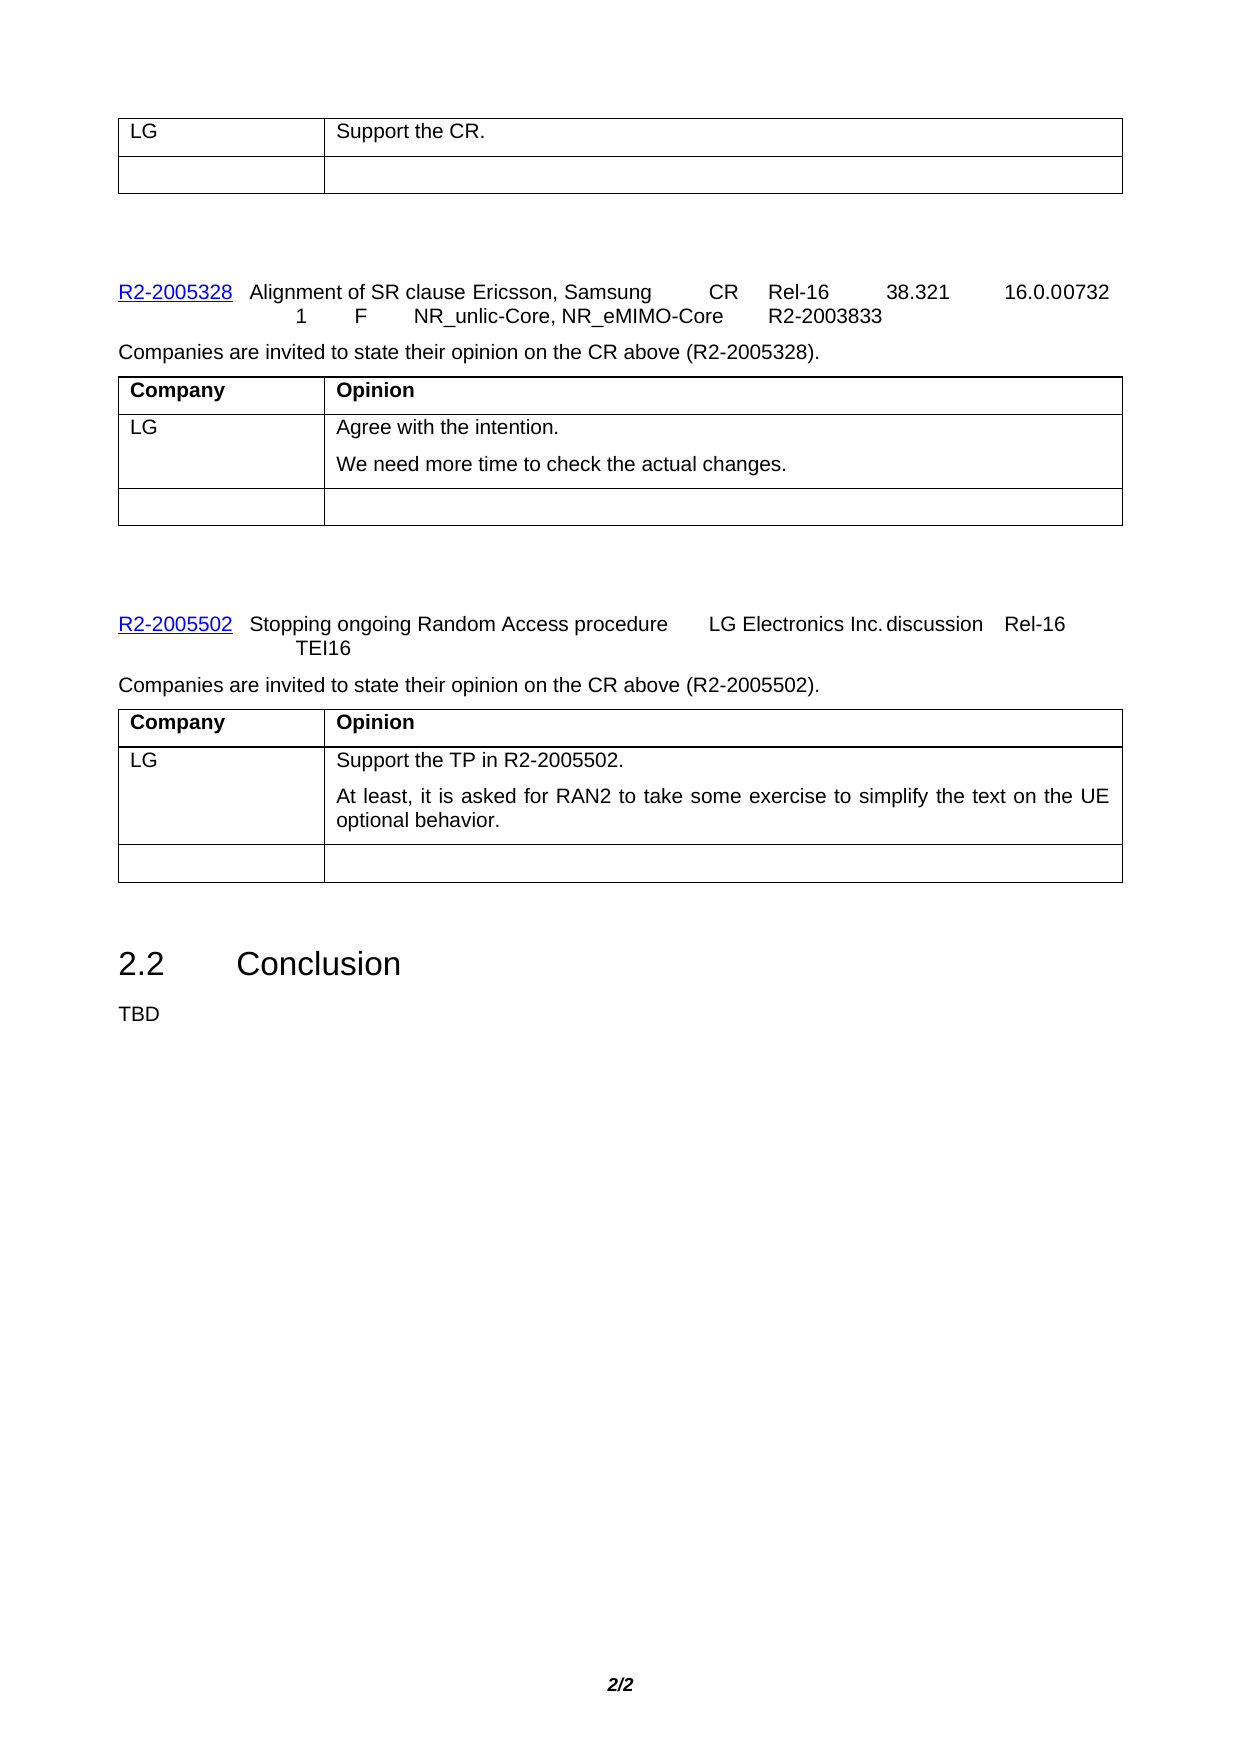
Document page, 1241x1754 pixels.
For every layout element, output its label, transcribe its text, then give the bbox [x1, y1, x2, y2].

table_cell [119, 489, 324, 525]
text Companies are invited to state their opinion on the CR above (R2-2005328). [118, 340, 1122, 364]
table_cell Agree with the intention. We need more time to check the actual changes. [325, 415, 1122, 488]
table_header Opinion [325, 378, 1122, 414]
table_cell Support the TP in R2-2005502. At least, it is asked for RAN2 to take some exercise to simplify the text on the UE optional behavior. [325, 748, 1122, 844]
title R2-2005328 Alignment of SR clause Ericsson, Samsung CR Rel-16 38.321 16.0.0 0732 1 F NR_unlic-Core, NR_eMIMO-Core R2-2003833 [118, 279, 1122, 327]
table_header Company [119, 710, 324, 746]
text TBD [118, 1002, 1122, 1026]
table_cell LG [119, 119, 324, 156]
table_cell [119, 845, 324, 882]
table_cell [325, 489, 1122, 525]
table_cell Support the CR. [325, 119, 1122, 156]
title R2-2005502 Stopping ongoing Random Access procedure LG Electronics Inc. discussion Rel-16 TEI16 [118, 612, 1122, 660]
table_header Opinion [325, 710, 1122, 746]
table_cell [325, 845, 1122, 882]
table_cell LG [119, 415, 324, 488]
text Companies are invited to state their opinion on the CR above (R2-2005502). [118, 672, 1122, 696]
table_cell LG [119, 748, 324, 844]
table_cell [119, 157, 324, 193]
subtitle 2.2 Conclusion [118, 944, 1122, 983]
table_cell [325, 157, 1122, 193]
table_header Company [119, 378, 324, 414]
